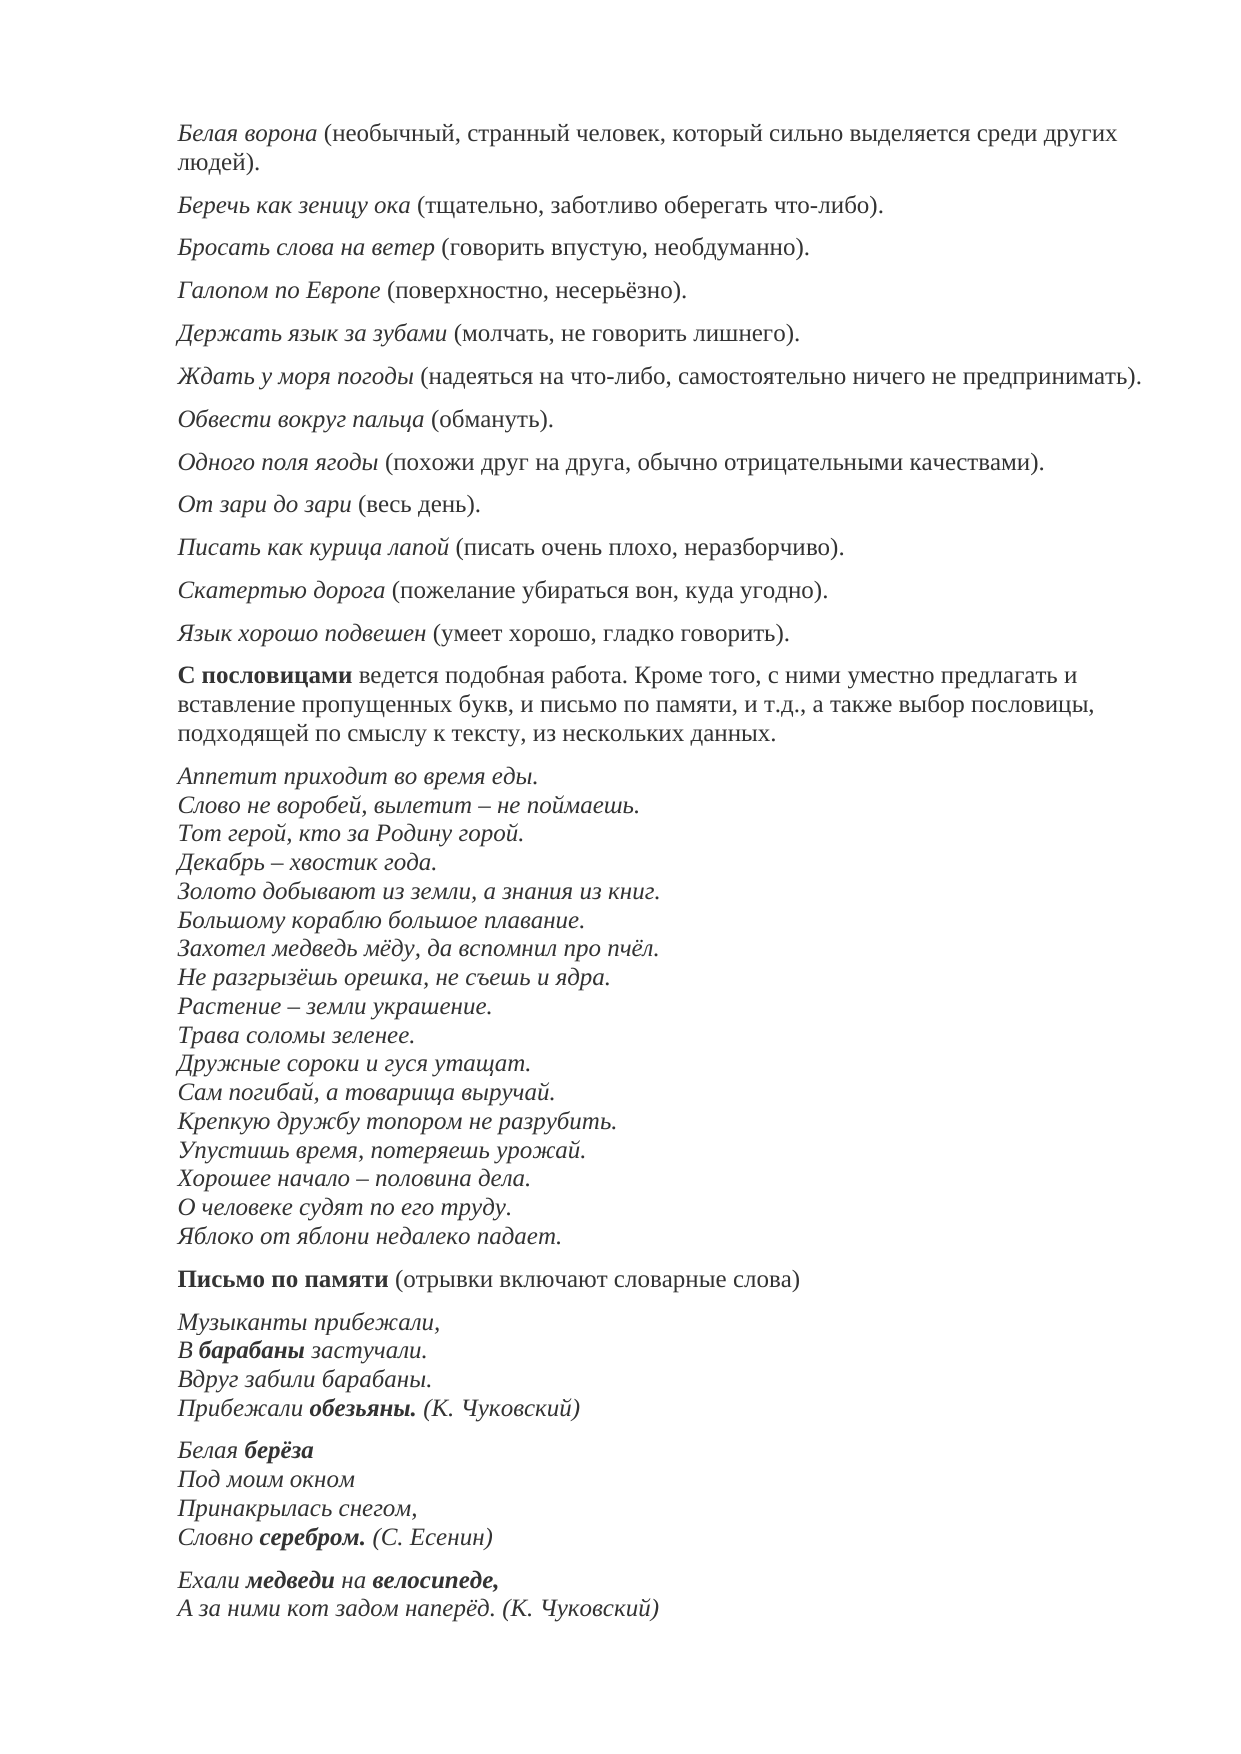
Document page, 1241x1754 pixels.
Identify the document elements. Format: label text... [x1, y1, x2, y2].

text Белая берёза Под моим окном Принакрылась снегом, Словно серебром. (С. Есенин) [320, 1436, 1152, 1551]
text Письмо по памяти (отрывки включают словарные слова) [177, 1264, 1152, 1292]
text С пословицами ведется подобная работа. Кроме того, с ними уместно предлагать и вставление пропущенных букв, и письмо по памяти, и т.д., а также выбор пословицы, подходящей по смыслу к тексту, из нескольких данных. [177, 661, 1152, 747]
text Белая ворона (необычный, странный человек, который сильно выделяется среди других людей). [177, 118, 1152, 176]
text Язык хорошо подвешен (умеет хорошо, гладко говорить). [177, 618, 1152, 647]
text Обвести вокруг пальца (обмануть). [177, 404, 1152, 432]
text Галопом по Европе (поверхностно, несерьёзно). [177, 275, 1152, 304]
text Держать язык за зубами (молчать, не говорить лишнего). [177, 318, 1152, 347]
text Беречь как зеницу ока (тщательно, заботливо оберегать что-либо). [177, 190, 1152, 218]
text Писать как курица лапой (писать очень плохо, неразборчиво). [177, 532, 1152, 561]
text Ехали медведи на велосипеде, А за ними кот задом наперёд. (К. Чуковский) [177, 1565, 1152, 1622]
text Скатертью дорога (пожелание убираться вон, куда угодно). [177, 575, 1152, 604]
text От зари до зари (весь день). [177, 489, 1152, 518]
text Аппетит приходит во время еды. Слово не воробей, вылетит – не поймаешь. Тот герой, кто за Родину горой. Декабрь – хвостик года. Золото добывают из земли, а знания из книг. Большому кораблю большое плавание. Захотел медведь мёду, да вспомнил про пчёл. Не разгрызёшь орешка, не съешь и ядра. Растение – земли украшение. Трава соломы зеленее. Дружные сороки и гуся утащат. Сам погибай, а товарища выручай. Крепкую дружбу топором не разрубить. Упустишь время, потеряешь урожай. Хорошее начало – половина дела. О человеке судят по его труду. Яблоко от яблони недалеко падает. [177, 761, 1152, 1250]
text Музыканты прибежали, В барабаны застучали. Вдруг забили барабаны. Прибежали обезьяны. (К. Чуковский) [428, 1307, 1152, 1422]
text Ждать у моря погоды (надеяться на что-либо, самостоятельно ничего не предпринимать). [177, 361, 1152, 390]
text Одного поля ягоды (похожи друг на друга, обычно отрицательными качествами). [177, 447, 1152, 475]
text Бросать слова на ветер (говорить впустую, необдуманно). [177, 232, 1152, 261]
